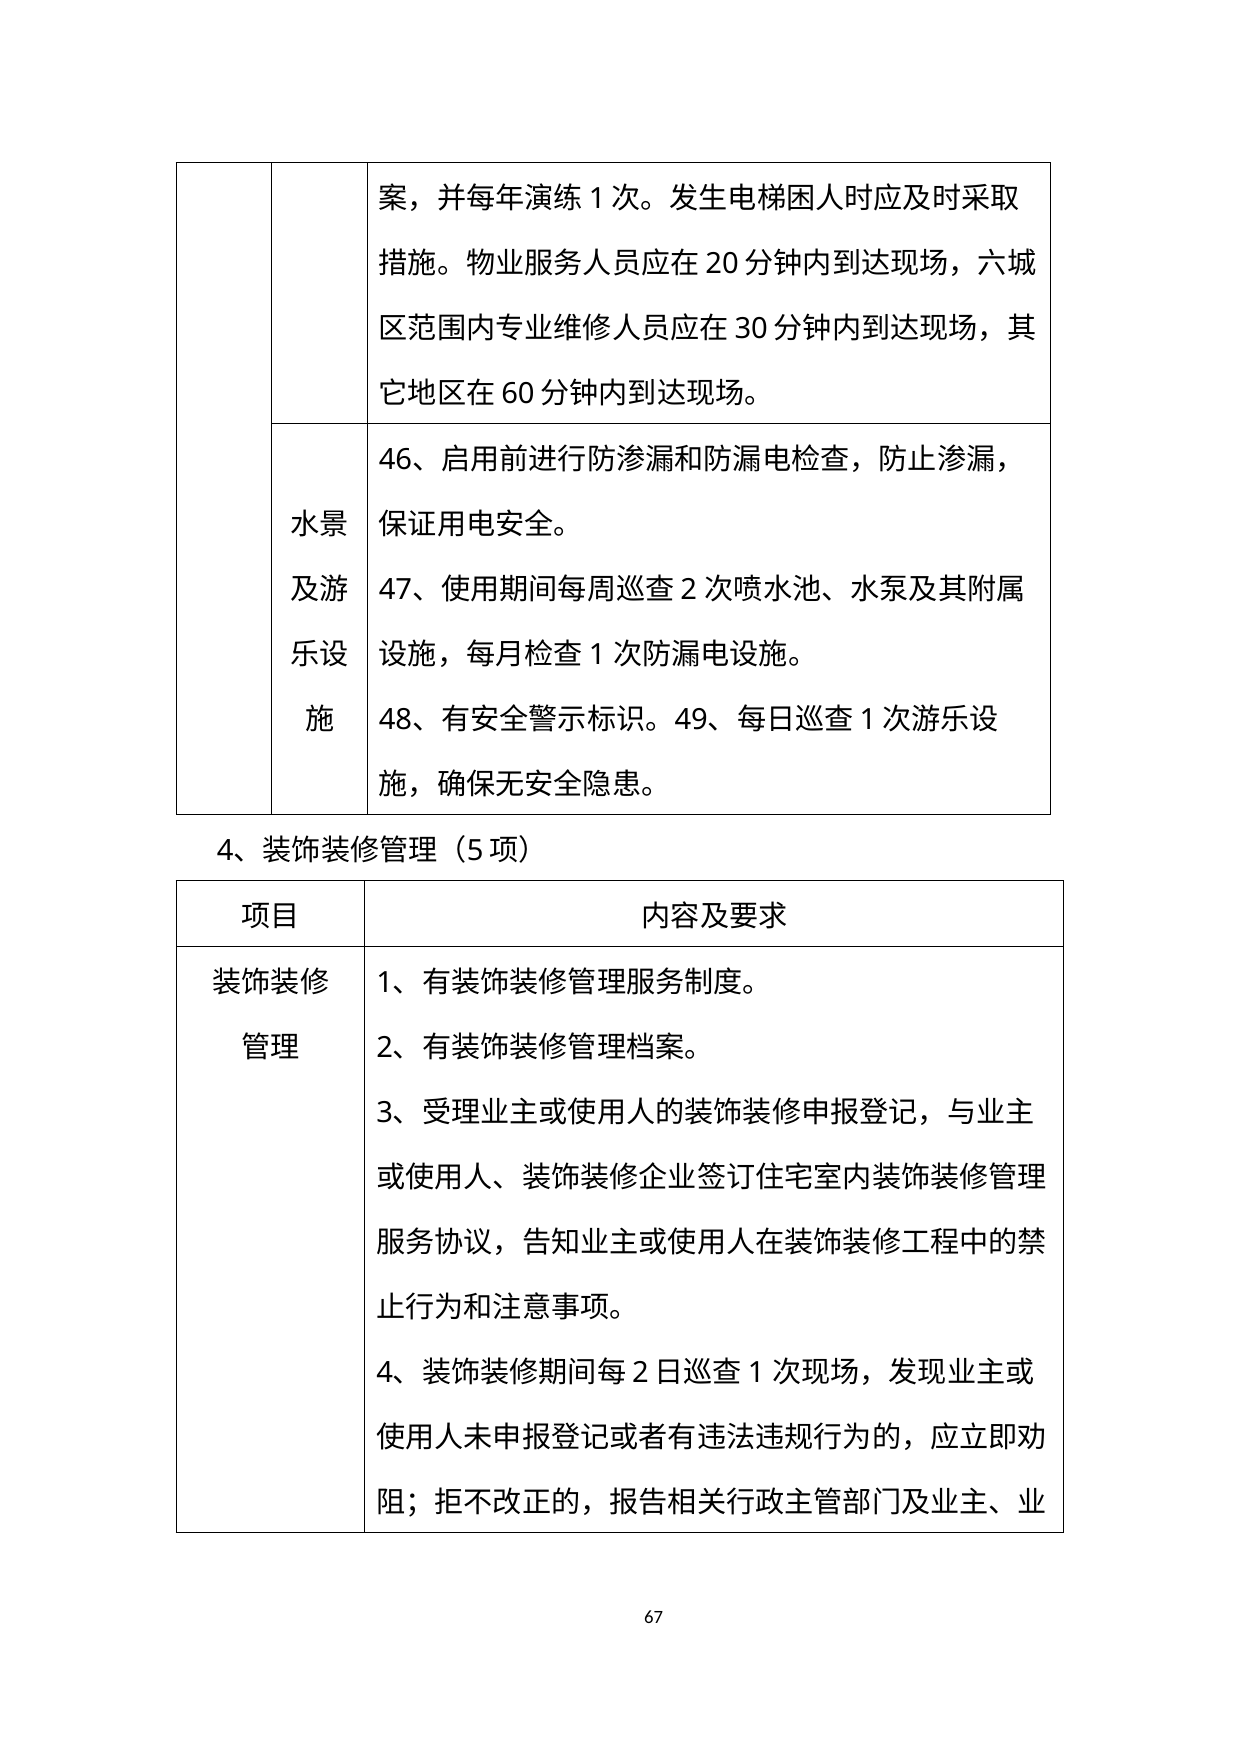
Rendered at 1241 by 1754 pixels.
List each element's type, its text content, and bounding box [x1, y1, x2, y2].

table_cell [365, 947, 1063, 1532]
table_cell 装饰装修 管理 [177, 947, 364, 1532]
table_cell 46、启用前进行防渗漏和防漏电检查，防止渗漏，保证用电安全。 47、使用期间每周巡查2 次喷水池、水泵及其附属设施，每月检查1 次防漏电设施。 48、有安全警示标识。49、每日巡查1次游乐设施，确保无安全隐患。 [368, 424, 1050, 814]
table_header 项目 [177, 881, 364, 946]
table_cell 电梯 [272, 163, 367, 423]
table_cell 水景及游乐设施 [272, 424, 367, 814]
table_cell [368, 163, 1050, 423]
table_header 内容及要求 [365, 881, 1063, 946]
text 4、装饰装修管理（5项） [187, 815, 1053, 880]
